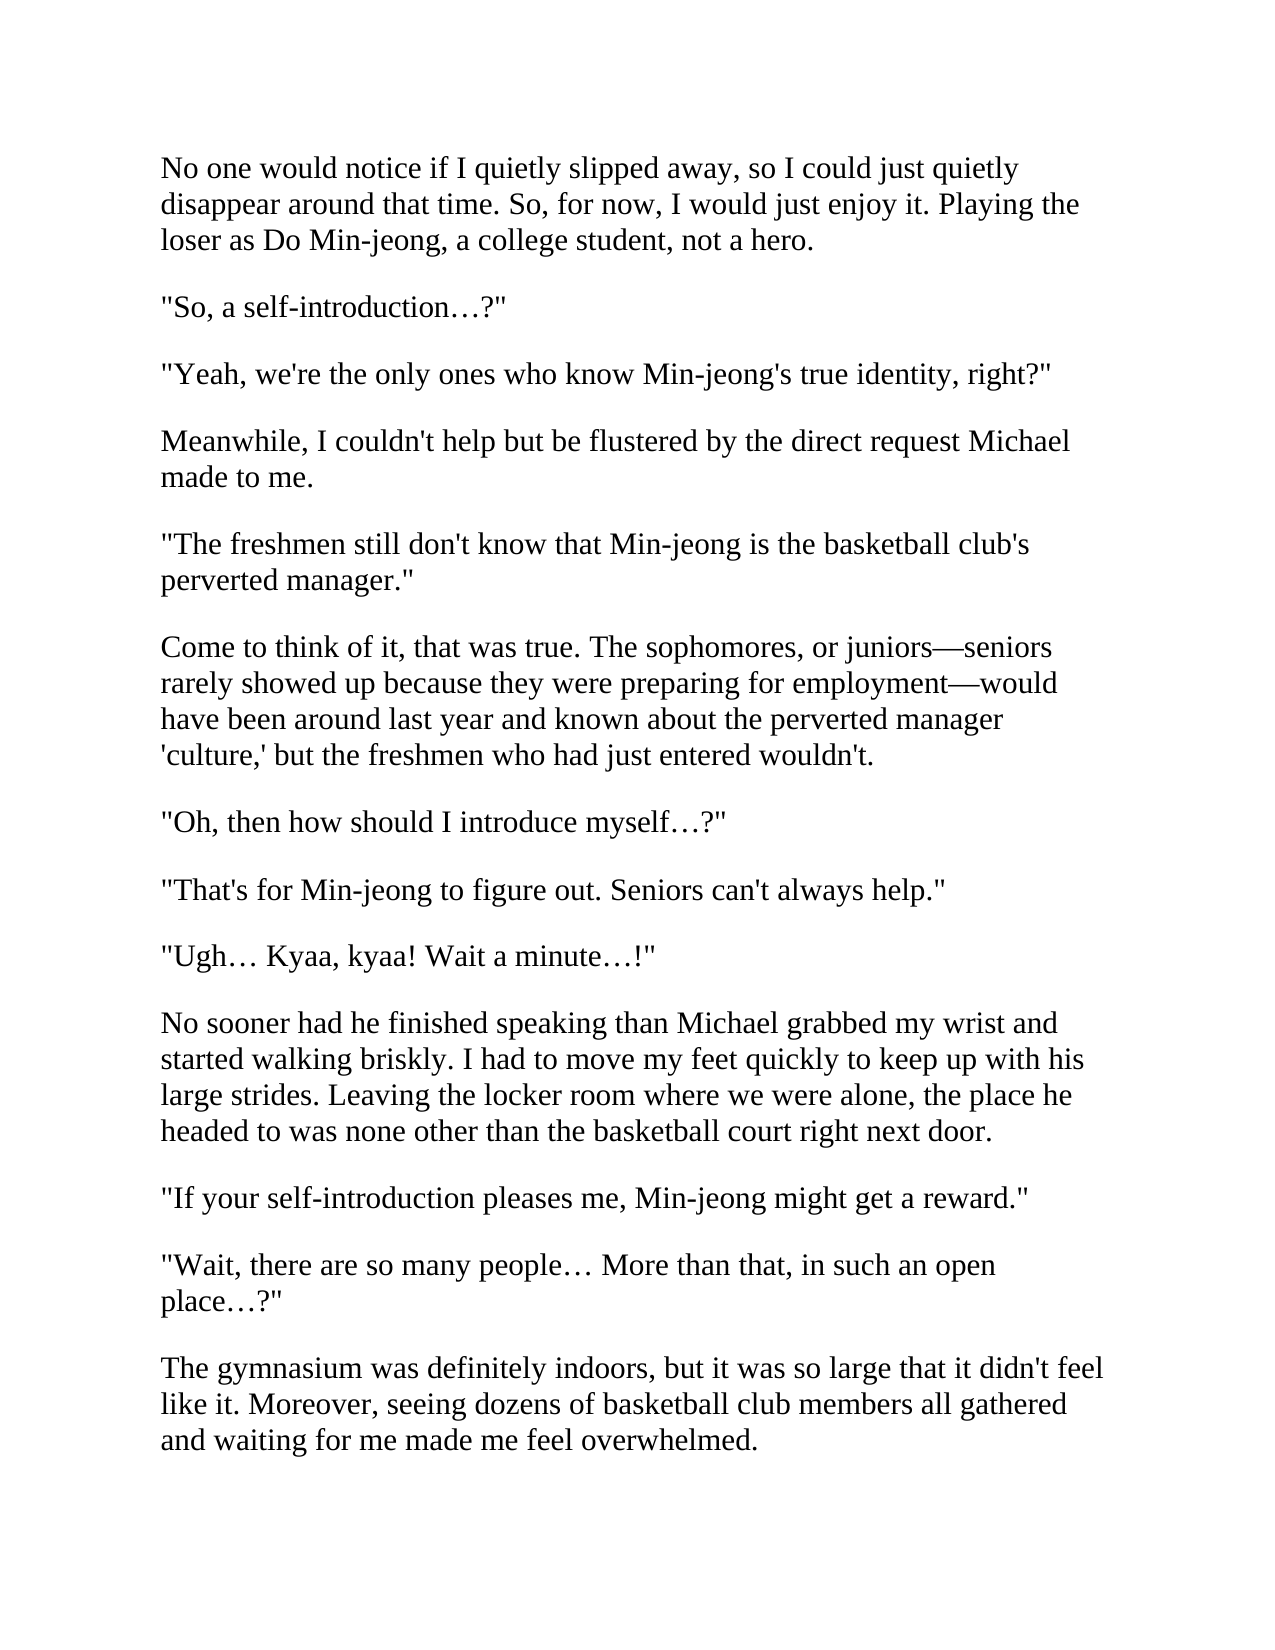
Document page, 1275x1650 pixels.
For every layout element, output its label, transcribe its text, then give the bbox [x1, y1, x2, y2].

text The gymnasium was definitely indoors, but it was so large that it didn't feel like it. Moreover, seeing dozens of basketball club members all gathered and waiting for me made me feel overwhelmed. [160, 1350, 1111, 1457]
text "So, a self-introduction…?" [160, 288, 1127, 324]
text "The freshmen still don't know that Min-jeong is the basketball club's perverted manager." [160, 526, 1127, 597]
text "Oh, then how should I introduce myself…?" [160, 804, 1127, 839]
text "Yeah, we're the only ones who know Min-jeong's true identity, right?" [160, 355, 1127, 391]
text "That's for Min-jeong to figure out. Seniors can't always help." "Ugh… Kyaa, kyaa! Wait a minute…!" [160, 871, 989, 973]
text No one would notice if I quietly slipped away, so I could just quietly disappear around that time. So, for now, I would just enjoy it. Playing the loser as Do Min-jeong, a college student, not a hero. [160, 149, 1106, 257]
text Come to think of it, that was true. The sophomores, or juniors—seniors rarely showed up because they were preparing for employment—would have been around last year and known about the perverted manager 'culture,' but the freshmen who had just entered wouldn't. [160, 629, 1101, 772]
text "If your self-introduction pleases me, Min-jeong might get a reward." [160, 1179, 1127, 1215]
text "Wait, there are so many people… More than that, in such an open place…?" [160, 1247, 1101, 1318]
text Meanwhile, I couldn't help but be flustered by the direct request Michael made to me. [160, 422, 1127, 494]
text No sooner had he finished speaking than Michael grabbed my wrist and started walking briskly. I had to move my feet quickly to keep up with his large strides. Leaving the locker room where we were alone, the place he headed to was none other than the basketball court right next door. [160, 1004, 1106, 1148]
